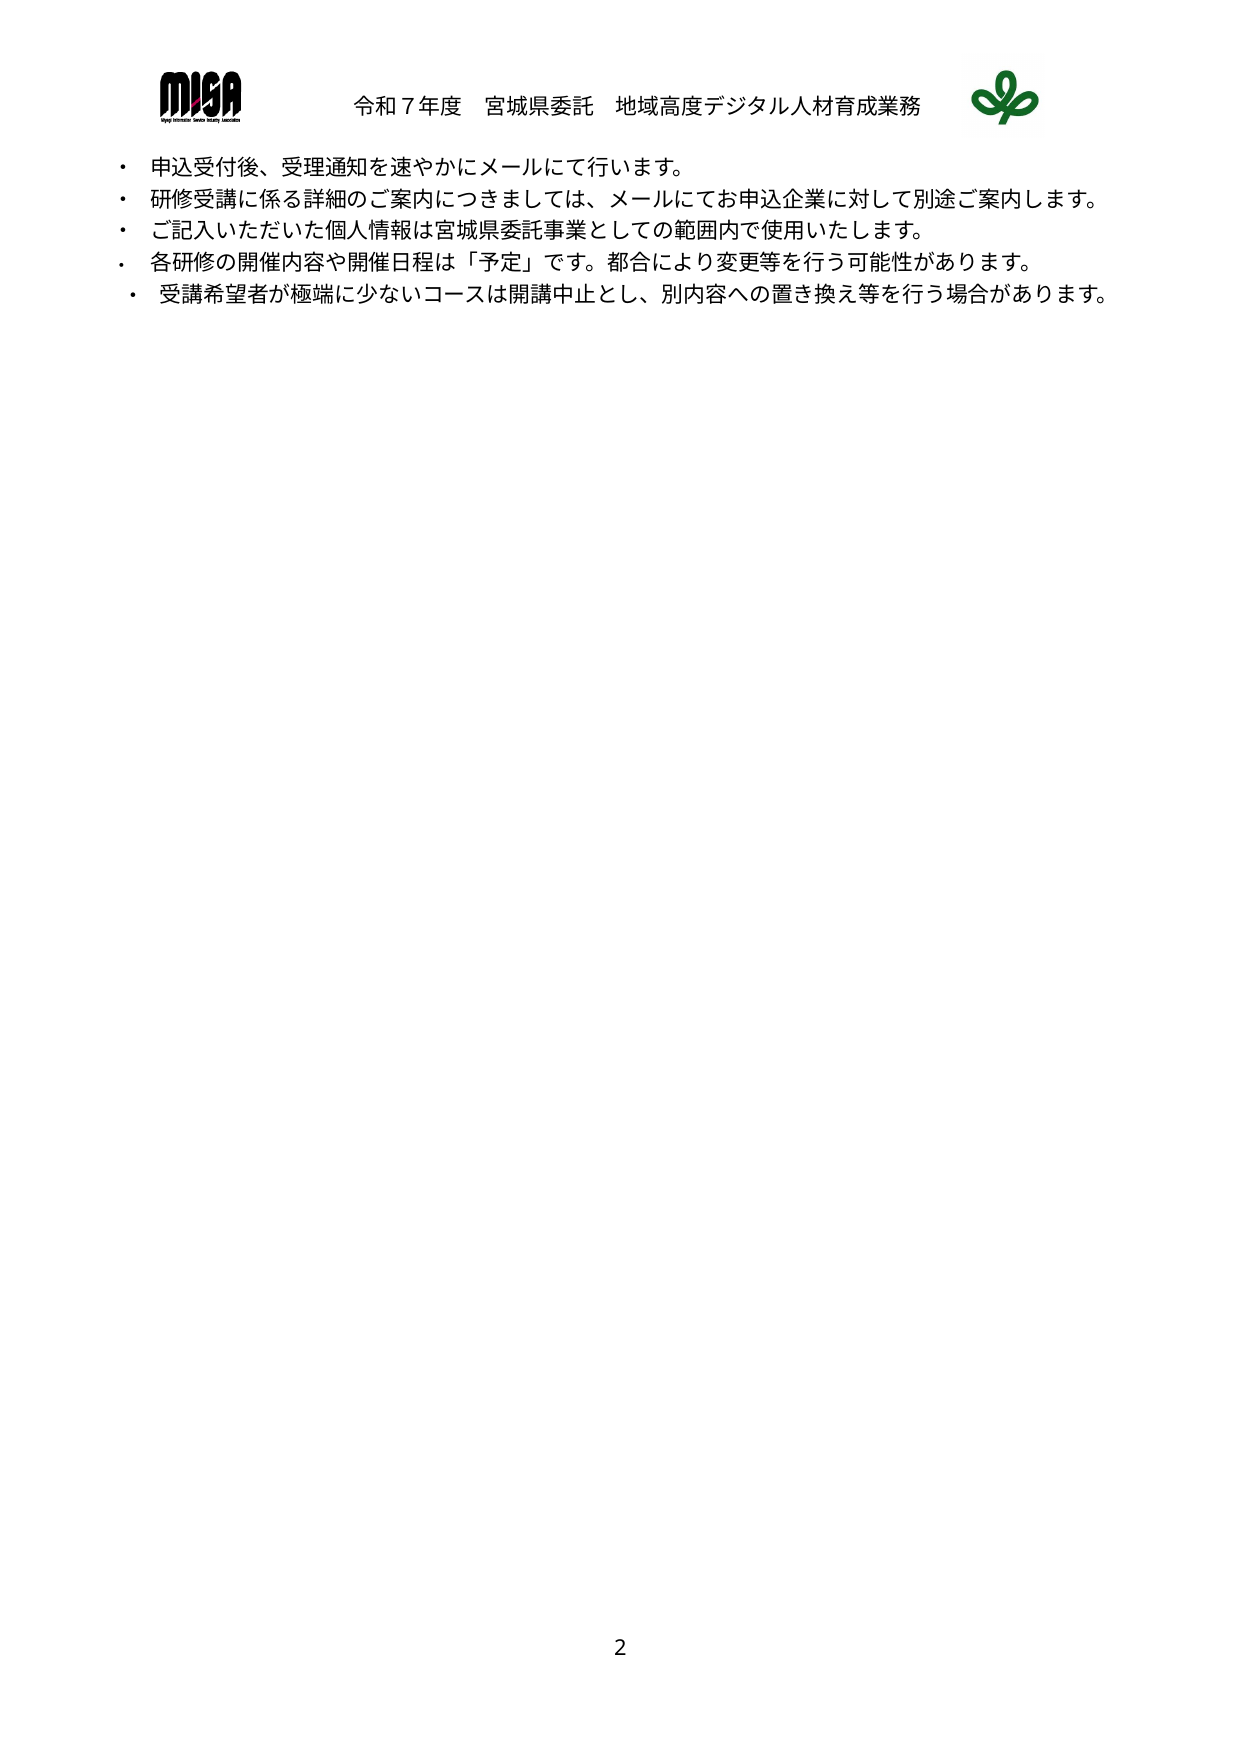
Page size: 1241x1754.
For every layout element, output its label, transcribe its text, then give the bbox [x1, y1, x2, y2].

list ご記入いただいた個人情報は宮城県委託事業としての範囲内で使用いたします。 [112, 213, 1128, 245]
picture [961, 53, 1046, 138]
list 受講希望者が極端に少ないコースは開講中止とし、別内容への置き換え等を行う場合があります。 [112, 277, 1128, 308]
list 各研修の開催内容や開催日程は「予定」です。都合により変更等を行う可能性があります。 [112, 245, 1128, 277]
list 研修受講に係る詳細のご案内につきましては、メールにてお申込企業に対して別途ご案内します。 [112, 182, 1128, 213]
list 申込受付後、受理通知を速やかにメールにて行います。 [112, 150, 1128, 182]
picture [148, 62, 257, 135]
